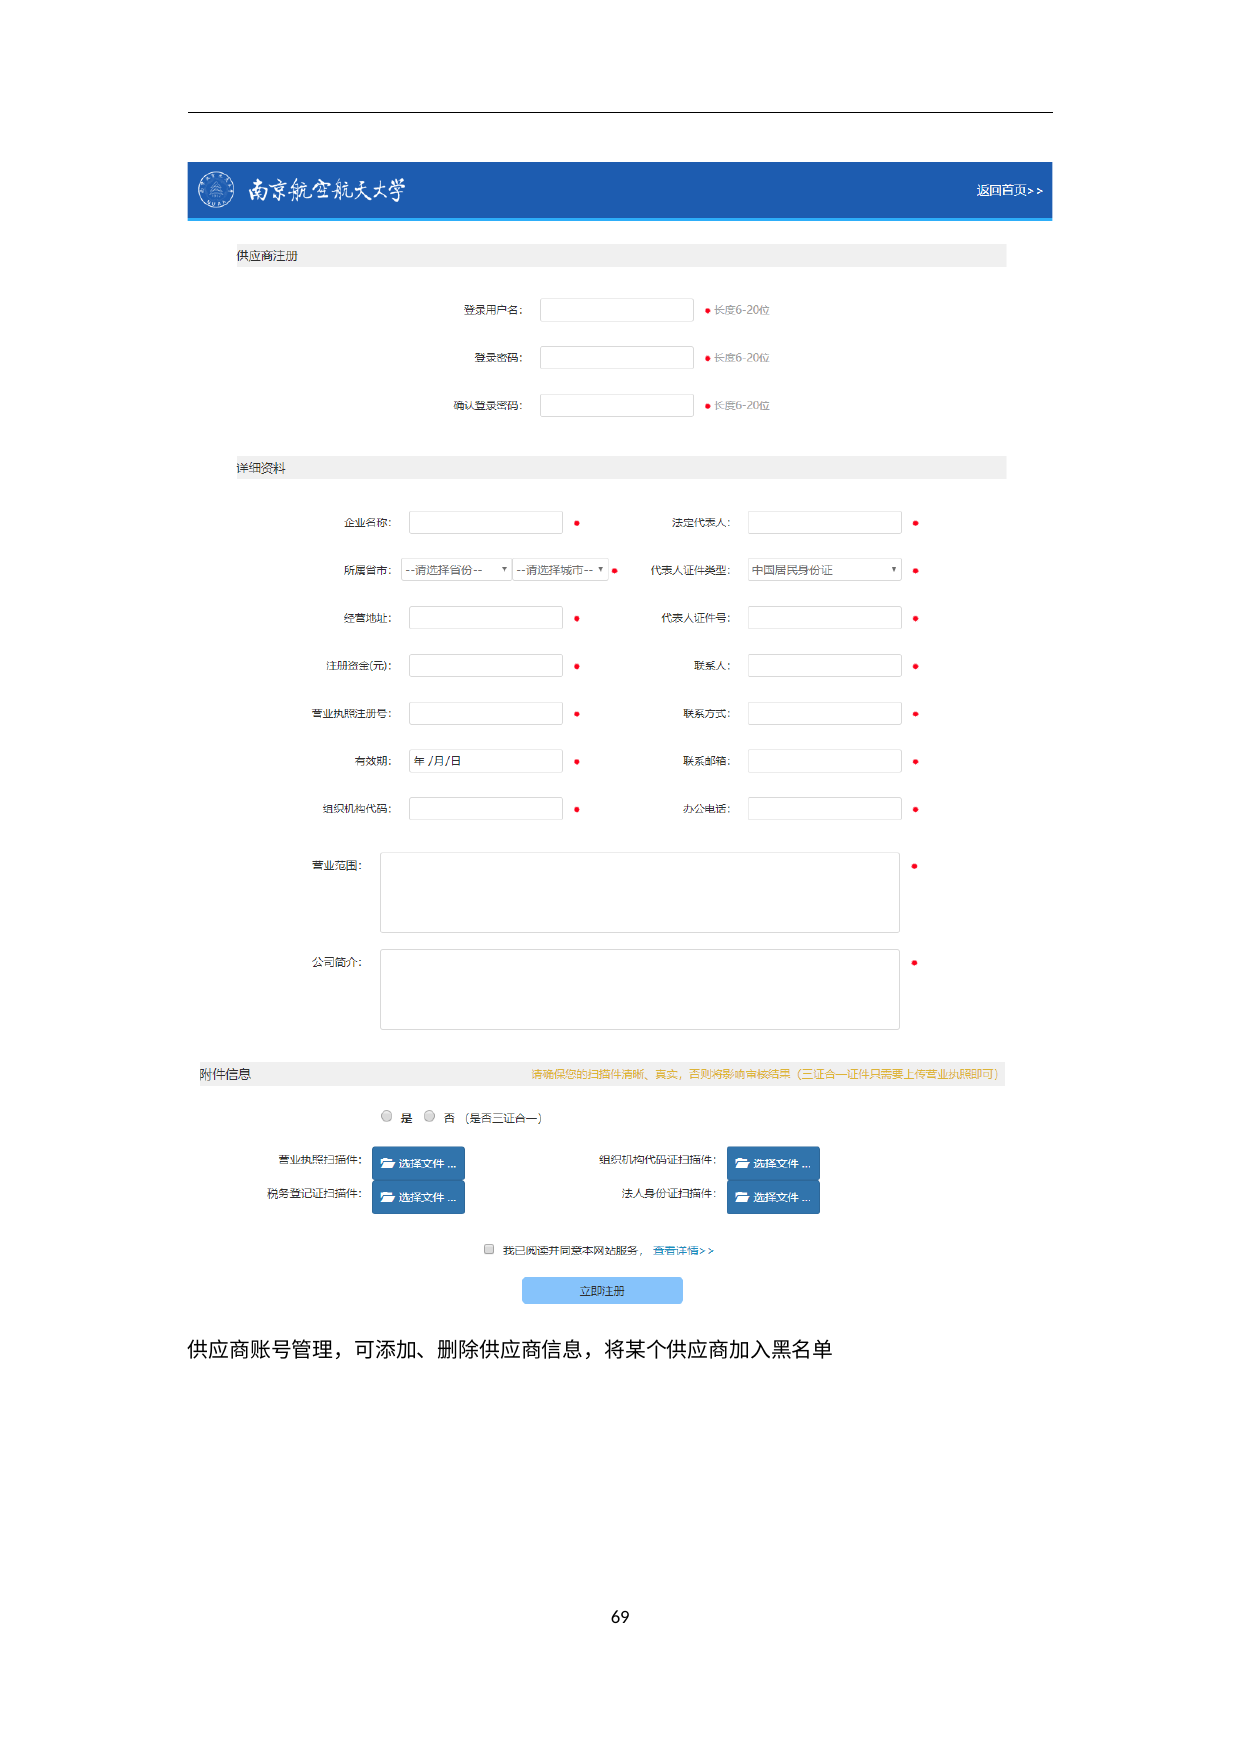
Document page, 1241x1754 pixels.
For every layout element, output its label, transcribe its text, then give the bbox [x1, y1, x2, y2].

picture [187, 844, 1013, 1321]
picture [187, 162, 1053, 823]
text 供应商账号管理，可添加、删除供应商信息，将某个供应商加入黑名单 [187, 1332, 1053, 1364]
